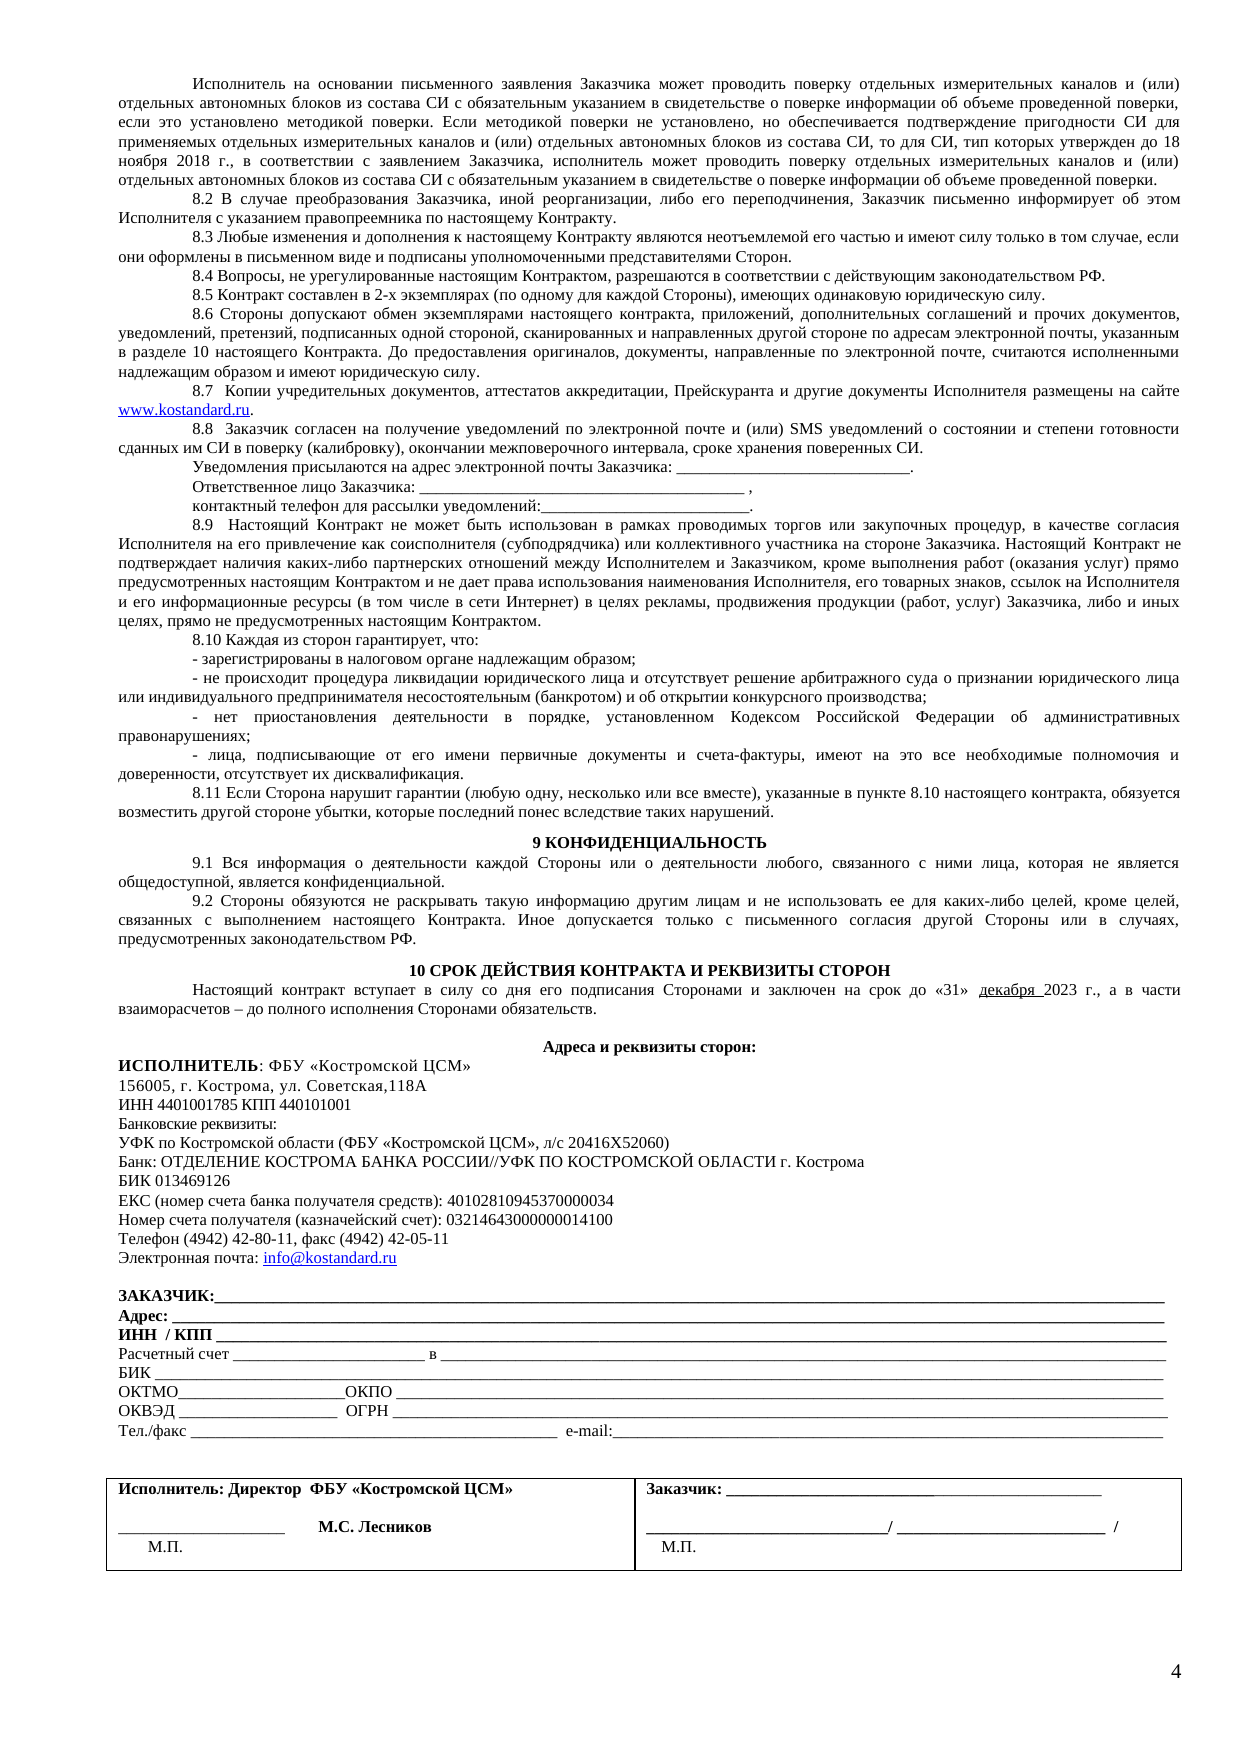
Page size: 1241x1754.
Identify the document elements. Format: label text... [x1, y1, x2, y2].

text УФК по Костромской области (ФБУ «Костромской ЦСМ», л/с 20416X52060) [118, 1133, 1181, 1152]
text 8.4 Вопросы, не урегулированные настоящим Контрактом, разрешаются в соответствии с действующим законодательством РФ. [118, 266, 1181, 285]
text 8.5 Контракт составлен в 2-х экземплярах (по одному для каждой Стороны), имеющих одинаковую юридическую силу. [118, 285, 1181, 304]
table_header Заказчик: _____________________________________________ _____________________________/ _________________________ / М.П. [636, 1479, 1181, 1569]
text 8.7 Копии учредительных документов, аттестатов аккредитации, Прейскуранта и другие документы Исполнителя размещены на сайте www.kostandard.ru. [118, 381, 1181, 419]
text - лица, подписывающие от его имени первичные документы и счета-фактуры, имеют на это все необходимые полномочия и доверенности, отсутствует их дисквалификация. [118, 745, 1181, 783]
text - зарегистрированы в налоговом органе надлежащим образом; [118, 649, 1181, 668]
table_header Исполнитель: Директор ФБУ «Костромской ЦСМ» ____________________ М.С. Лесников М.П. [107, 1479, 634, 1569]
text Номер счета получателя (казначейский счет): 03214643000000014100 [118, 1209, 1181, 1229]
table_header ЗАКАЗЧИК:__________________________________________________________________________________________________________________ Адрес: _______________________________________________________________________________________________________________________ ИНН / КПП __________________________________________________________________________________________________________________ Расчетный счет _______________________ в _______________________________________________________________________________________ БИК _________________________________________________________________________________________________________________________ ОКТМО____________________ОКПО ____________________________________________________________________________________________ ОКВЭД ___________________ ОГРН _____________________________________________________________________________________________ Тел./факс ____________________________________________ e-mail:__________________________________________________________________ [107, 1286, 1181, 1459]
text Банковские реквизиты: [118, 1114, 1181, 1133]
text ЕКС (номер счета банка получателя средств): 40102810945370000034 [118, 1190, 1181, 1209]
text Уведомления присылаются на адрес электронной почты Заказчика: ____________________________. [118, 457, 1181, 476]
text Электронная почта: info@kostandard.ru [118, 1248, 1181, 1267]
text 156005, г. Кострома, ул. Советская,118А [118, 1075, 1181, 1094]
text БИК 013469126 [118, 1171, 1181, 1190]
text 8.10 Каждая из сторон гарантирует, что: [118, 630, 1181, 649]
text 9 КОНФИДЕНЦИАЛЬНОСТЬ [118, 833, 1181, 852]
text ИНН 4401001785 КПП 440101001 [118, 1094, 1181, 1114]
text Банк: ОТДЕЛЕНИЕ КОСТРОМА БАНКА РОССИИ//УФК ПО КОСТРОМСКОЙ ОБЛАСТИ г. Кострома [118, 1152, 1181, 1171]
text Адреса и реквизиты сторон: [118, 1037, 1181, 1056]
text 8.6 Стороны допускают обмен экземплярами настоящего контракта, приложений, дополнительных соглашений и прочих документов, уведомлений, претензий, подписанных одной стороной, сканированных и направленных другой стороне по адресам электронной почты, указанным в разделе 10 настоящего Контракта. До предоставления оригиналов, документы, направленные по электронной почте, считаются исполненными надлежащим образом и имеют юридическую силу. [118, 304, 1181, 381]
text контактный телефон для рассылки уведомлений:_________________________. [118, 496, 1181, 515]
text 9.2 Стороны обязуются не раскрывать такую информацию другим лицам и не использовать ее для каких-либо целей, кроме целей, связанных с выполнением настоящего Контракта. Иное допускается только с письменного согласия другой Стороны или в случаях, предусмотренных законодательством РФ. [118, 891, 1181, 948]
text ИСПОЛНИТЕЛЬ: ФБУ «Костромской ЦСМ» [118, 1056, 1181, 1075]
text Настоящий контракт вступает в силу со дня его подписания Сторонами и заключен на срок до «31» декабря 2023 г., а в части взаиморасчетов – до полного исполнения Сторонами обязательств. [118, 979, 1181, 1018]
text Ответственное лицо Заказчика: _______________________________________ , [118, 476, 1181, 496]
text - нет приостановления деятельности в порядке, установленном Кодексом Российской Федерации об административных правонарушениях; [118, 706, 1181, 745]
text 8.2 В случае преобразования Заказчика, иной реорганизации, либо его переподчинения, Заказчик письменно информирует об этом Исполнителя с указанием правопреемника по настоящему Контракту. [118, 189, 1181, 227]
text - не происходит процедура ликвидации юридического лица и отсутствует решение арбитражного суда о признании юридического лица или индивидуального предпринимателя несостоятельным (банкротом) и об открытии конкурсного производства; [118, 668, 1181, 706]
text Телефон (4942) 42-80-11, факс (4942) 42-05-11 [118, 1229, 1181, 1248]
text 8.9 Настоящий Контракт не может быть использован в рамках проводимых торгов или закупочных процедур, в качестве согласия Исполнителя на его привлечение как соисполнителя (субподрядчика) или коллективного участника на стороне Заказчика. Настоящий Контракт не подтверждает наличия каких-либо партнерских отношений между Исполнителем и Заказчиком, кроме выполнения работ (оказания услуг) прямо предусмотренных настоящим Контрактом и не дает права использования наименования Исполнителя, его товарных знаков, ссылок на Исполнителя и его информационные ресурсы (в том числе в сети Интернет) в целях рекламы, продвижения продукции (работ, услуг) Заказчика, либо и иных целях, прямо не предусмотренных настоящим Контрактом. [118, 515, 1181, 630]
text 9.1 Вся информация о деятельности каждой Стороны или о деятельности любого, связанного с ними лица, которая не является общедоступной, является конфиденциальной. [118, 852, 1181, 891]
text 10 СРОК ДЕЙСТВИЯ КОНТРАКТА И РЕКВИЗИТЫ СТОРОН [118, 960, 1181, 979]
text 8.8 Заказчик согласен на получение уведомлений по электронной почте и (или) SMS уведомлений о состоянии и степени готовности сданных им СИ в поверку (калибровку), окончании межповерочного интервала, сроке хранения поверенных СИ. [118, 419, 1181, 457]
text 8.11 Если Сторона нарушит гарантии (любую одну, несколько или все вместе), указанные в пункте 8.10 настоящего контракта, обязуется возместить другой стороне убытки, которые последний понес вследствие таких нарушений. [118, 783, 1181, 821]
text Исполнитель на основании письменного заявления Заказчика может проводить поверку отдельных измерительных каналов и (или) отдельных автономных блоков из состава СИ с обязательным указанием в свидетельстве о поверке информации об объеме проведенной поверки, если это установлено методикой поверки. Если методикой поверки не установлено, но обеспечивается подтверждение пригодности СИ для применяемых отдельных измерительных каналов и (или) отдельных автономных блоков из состава СИ, то для СИ, тип которых утвержден до 18 ноября 2018 г., в соответствии с заявлением Заказчика, исполнитель может проводить поверку отдельных измерительных каналов и (или) отдельных автономных блоков из состава СИ с обязательным указанием в свидетельстве о поверке информации об объеме проведенной поверки. [118, 74, 1181, 189]
text 8.3 Любые изменения и дополнения к настоящему Контракту являются неотъемлемой его частью и имеют силу только в том случае, если они оформлены в письменном виде и подписаны уполномоченными представителями Сторон. [118, 227, 1181, 266]
